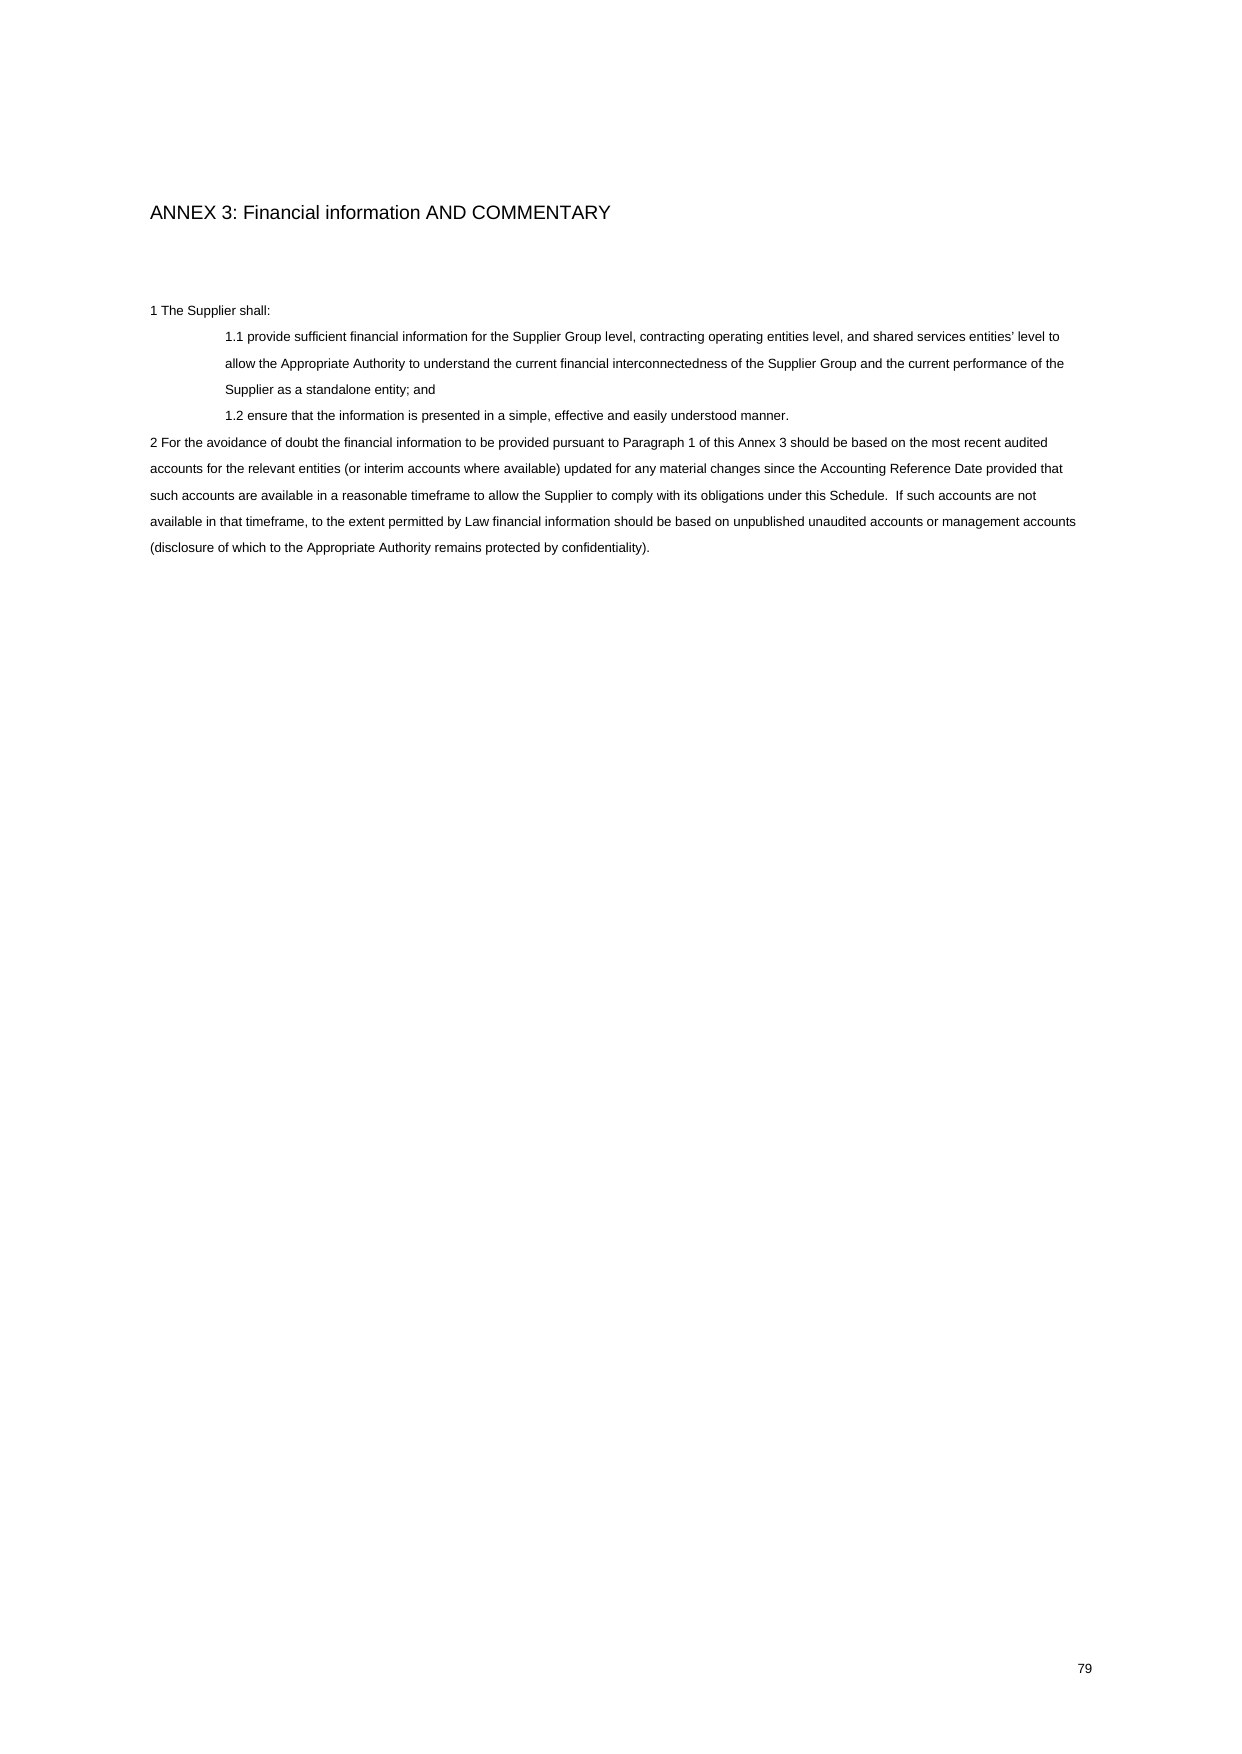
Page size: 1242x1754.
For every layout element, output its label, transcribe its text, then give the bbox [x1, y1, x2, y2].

text 1.2 ensure that the information is presented in a simple, effective and easily understood manner. [225, 397, 1092, 424]
subtitle ANNEX 3: Financial information AND COMMENTARY [150, 186, 1092, 224]
text 1 The Supplier shall: [150, 292, 1092, 318]
text 1.1 provide sufficient financial information for the Supplier Group level, contracting operating entities level, and shared services entities’ level to allow the Appropriate Authority to understand the current financial interconnectedness of the Supplier Group and the current performance of the Supplier as a standalone entity; and [225, 318, 1092, 397]
text 2 For the avoidance of doubt the financial information to be provided pursuant to Paragraph 1 of this Annex 3 should be based on the most recent audited accounts for the relevant entities (or interim accounts where available) updated for any material changes since the Accounting Reference Date provided that such accounts are available in a reasonable timeframe to allow the Supplier to comply with its obligations under this Schedule. If such accounts are not available in that timeframe, to the extent permitted by Law financial information should be based on unpublished unaudited accounts or management accounts (disclosure of which to the Appropriate Authority remains protected by confidentiality). [150, 424, 1092, 556]
